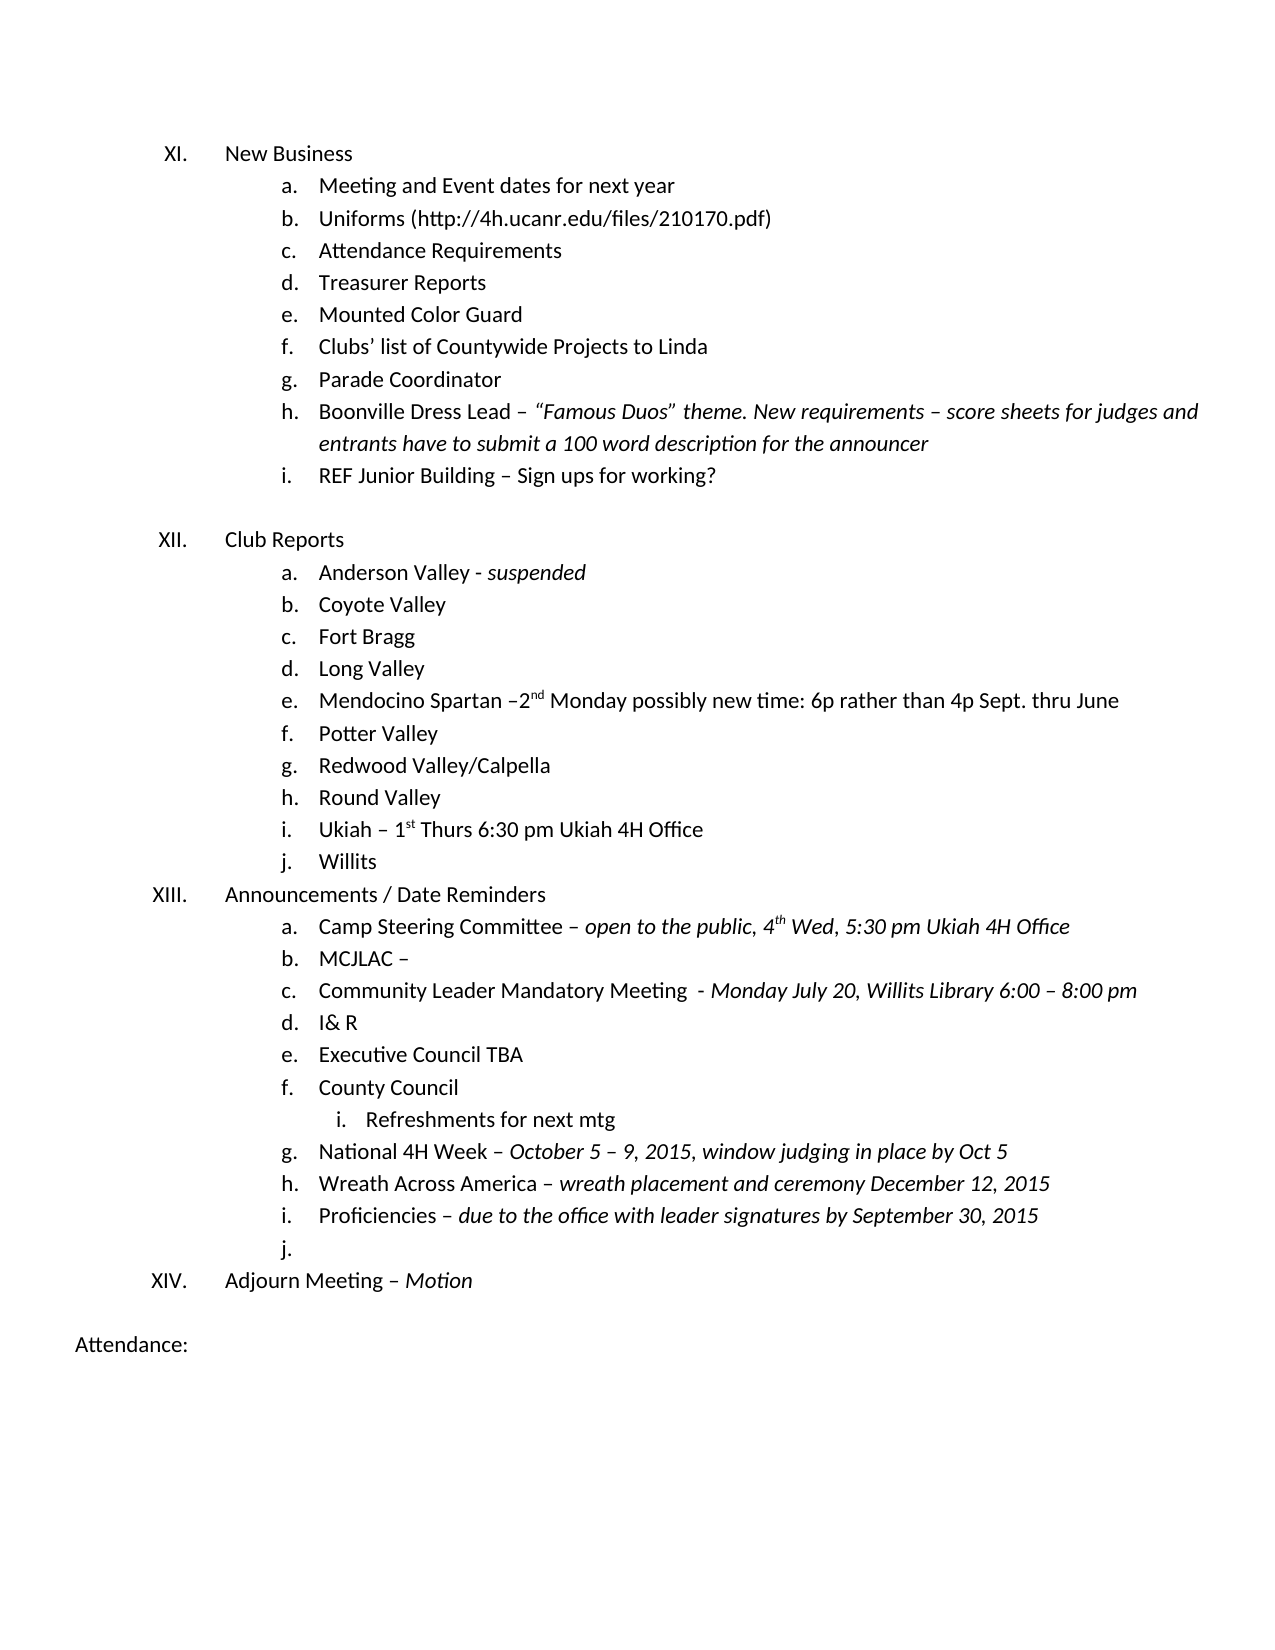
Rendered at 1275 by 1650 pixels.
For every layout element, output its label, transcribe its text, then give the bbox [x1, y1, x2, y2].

list MCJLAC – [281, 944, 1200, 972]
list Fort Bragg [281, 622, 1200, 650]
list Proficiencies – due to the office with leader signatures by September 30, 2015 [281, 1202, 1200, 1229]
list Coyote Valley [281, 590, 1200, 618]
text Attendance: [75, 1330, 1200, 1358]
list Adjourn Meeting – Motion [187, 1266, 1200, 1294]
list Potter Valley [281, 719, 1200, 747]
list Boonville Dress Lead – “Famous Duos” theme. New requirements – score sheets for judges and entrants have to submit a 100 word description for the announcer [281, 397, 1200, 457]
list Community Leader Mandatory Meeting - Monday July 20, Willits Library 6:00 – 8:00 pm [281, 976, 1200, 1004]
list Mendocino Spartan –2nd Monday possibly new time: 6p rather than 4p Sept. thru June [281, 687, 1200, 714]
list National 4H Week – October 5 – 9, 2015, window judging in place by Oct 5 [281, 1137, 1200, 1165]
list Willits [281, 847, 1200, 876]
list Uniforms (http://4h.ucanr.edu/files/210170.pdf) [281, 204, 1200, 232]
list Club Reports [187, 526, 1200, 554]
list Ukiah – 1st Thurs 6:30 pm Ukiah 4H Office [281, 815, 1200, 843]
list Long Valley [281, 654, 1200, 682]
list I& R [281, 1008, 1200, 1036]
list Announcements / Date Reminders [187, 880, 1200, 908]
list County Council [281, 1073, 1200, 1101]
list Redwood Valley/Calpella [281, 751, 1200, 779]
list Parade Coordinator [281, 365, 1200, 393]
list Camp Steering Committee – open to the public, 4th Wed, 5:30 pm Ukiah 4H Office [281, 912, 1200, 940]
list Executive Council TBA [281, 1041, 1200, 1069]
list Round Valley [281, 783, 1200, 811]
list REF Junior Building – Sign ups for working? [281, 461, 1200, 489]
list Anderson Valley - suspended [281, 558, 1200, 586]
list Clubs’ list of Countywide Projects to Linda [281, 332, 1200, 361]
list Attendance Requirements [281, 236, 1200, 264]
list Meeting and Event dates for next year [281, 172, 1200, 199]
list New Business [187, 139, 1200, 167]
list Refreshments for next mtg [347, 1105, 1200, 1133]
list Wreath Across America – wreath placement and ceremony December 12, 2015 [281, 1169, 1200, 1197]
list Treasurer Reports [281, 268, 1200, 296]
list Mounted Color Guard [281, 300, 1200, 328]
